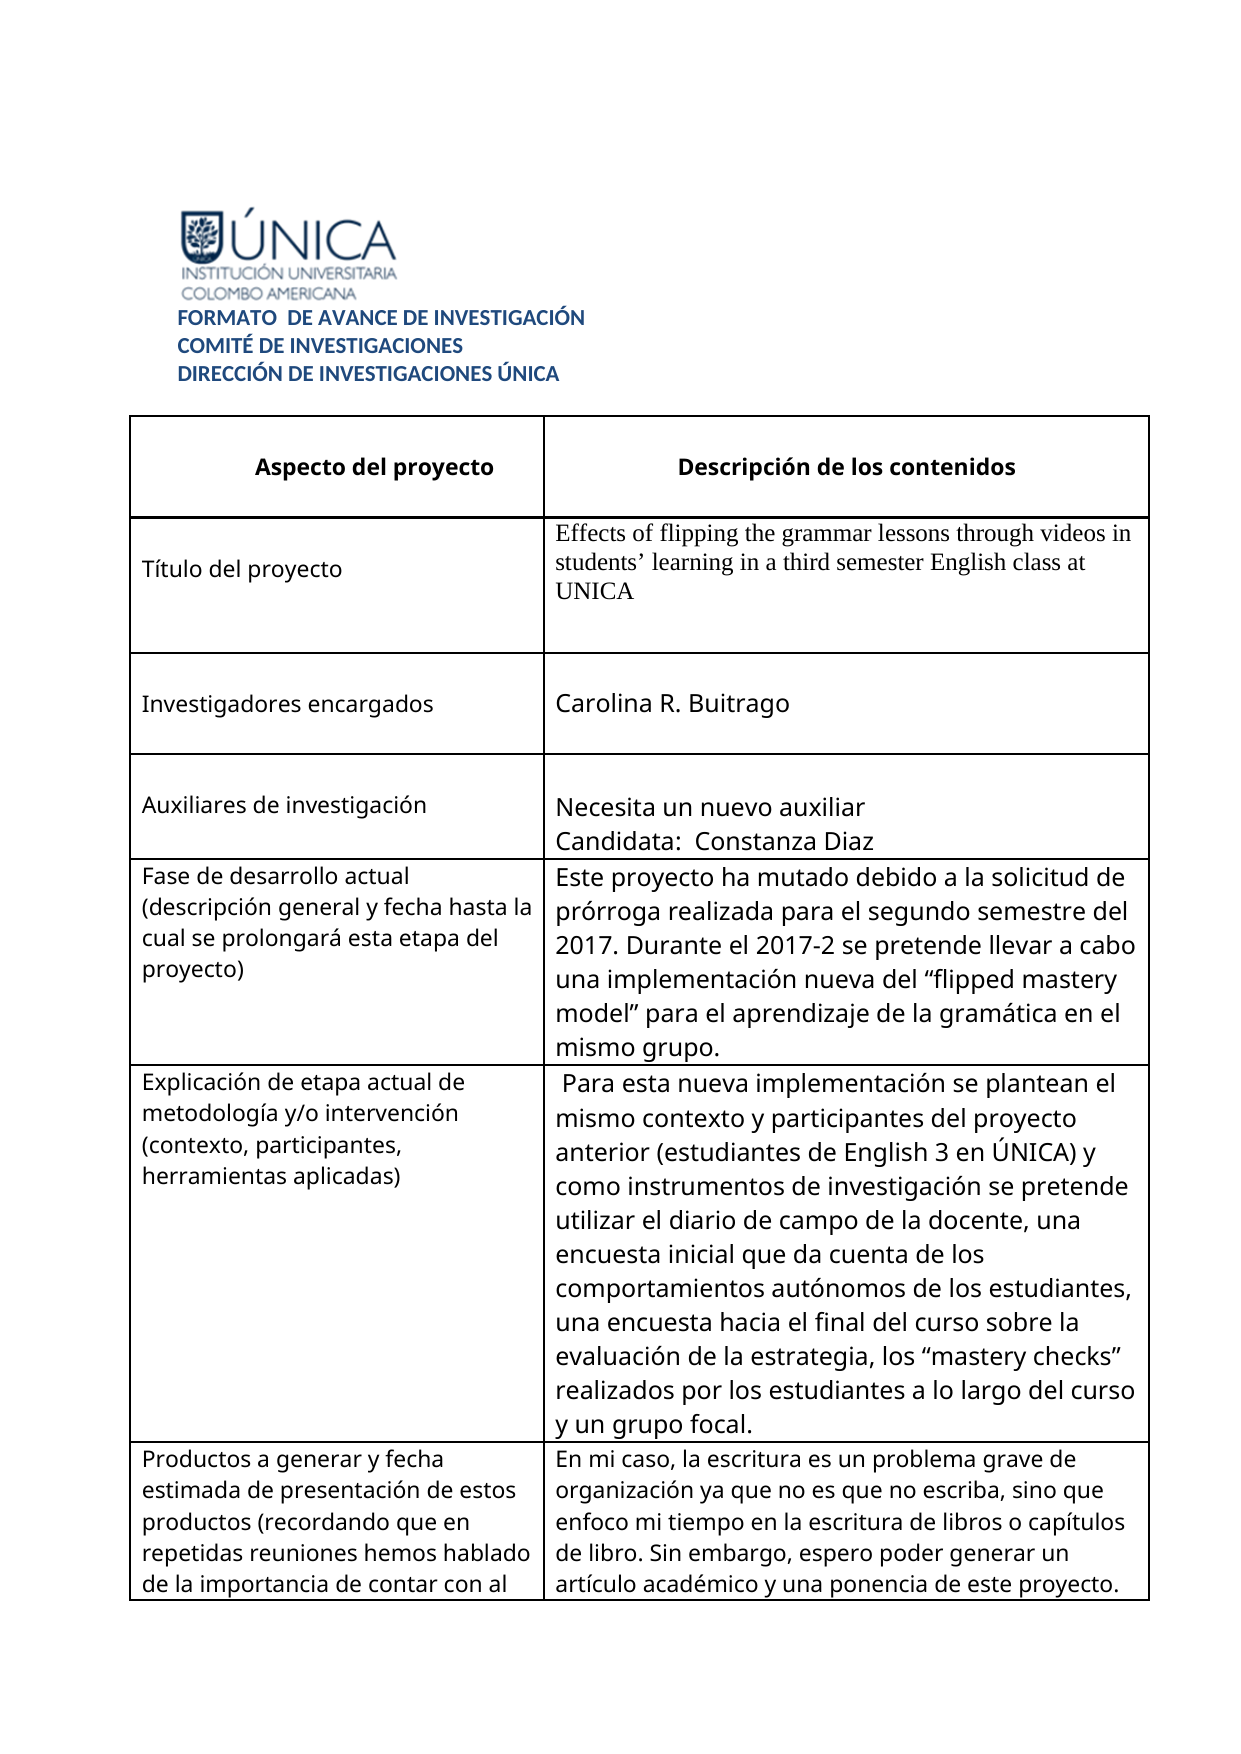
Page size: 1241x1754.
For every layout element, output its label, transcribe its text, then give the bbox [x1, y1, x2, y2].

table_cell Título del proyecto [131, 519, 543, 652]
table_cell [545, 1443, 1148, 1599]
text DIRECCIÓN DE INVESTIGACIONES ÚNICA [177, 359, 1063, 387]
table_header Descripción de los contenidos [545, 417, 1148, 516]
table_cell Carolina R. Buitrago [545, 654, 1148, 753]
table_cell Effects of flipping the grammar lessons through videos in students’ learning in a third semester English class at UNICA [545, 519, 1148, 652]
table_cell Necesita un nuevo auxiliar Candidata: Constanza Diaz [545, 755, 1148, 858]
table_header Aspecto del proyecto [131, 417, 543, 516]
table_cell Explicación de etapa actual de metodología y/o intervención (contexto, participantes, herramientas aplicadas) [131, 1066, 543, 1441]
table_cell Auxiliares de investigación [131, 755, 543, 858]
table_cell Fase de desarrollo actual (descripción general y fecha hasta la cual se prolongará esta etapa del proyecto) [131, 860, 543, 1064]
text FORMATO DE AVANCE DE INVESTIGACIÓN [177, 303, 1063, 331]
text COMITÉ DE INVESTIGACIONES [177, 331, 1063, 359]
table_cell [131, 1443, 543, 1599]
table_cell Investigadores encargados [131, 654, 543, 753]
picture [177, 205, 401, 303]
table_cell Para esta nueva implementación se plantean el mismo contexto y participantes del proyecto anterior (estudiantes de English 3 en ÚNICA) y como instrumentos de investigación se pretende utilizar el diario de campo de la docente, una encuesta inicial que da cuenta de los comportamientos autónomos de los estudiantes, una encuesta hacia el final del curso sobre la evaluación de la estrategia, los “mastery checks” realizados por los estudiantes a lo largo del curso y un grupo focal. [545, 1066, 1148, 1441]
table_cell Este proyecto ha mutado debido a la solicitud de prórroga realizada para el segundo semestre del 2017. Durante el 2017-2 se pretende llevar a cabo una implementación nueva del “flipped mastery model” para el aprendizaje de la gramática en el mismo grupo. [545, 860, 1148, 1064]
